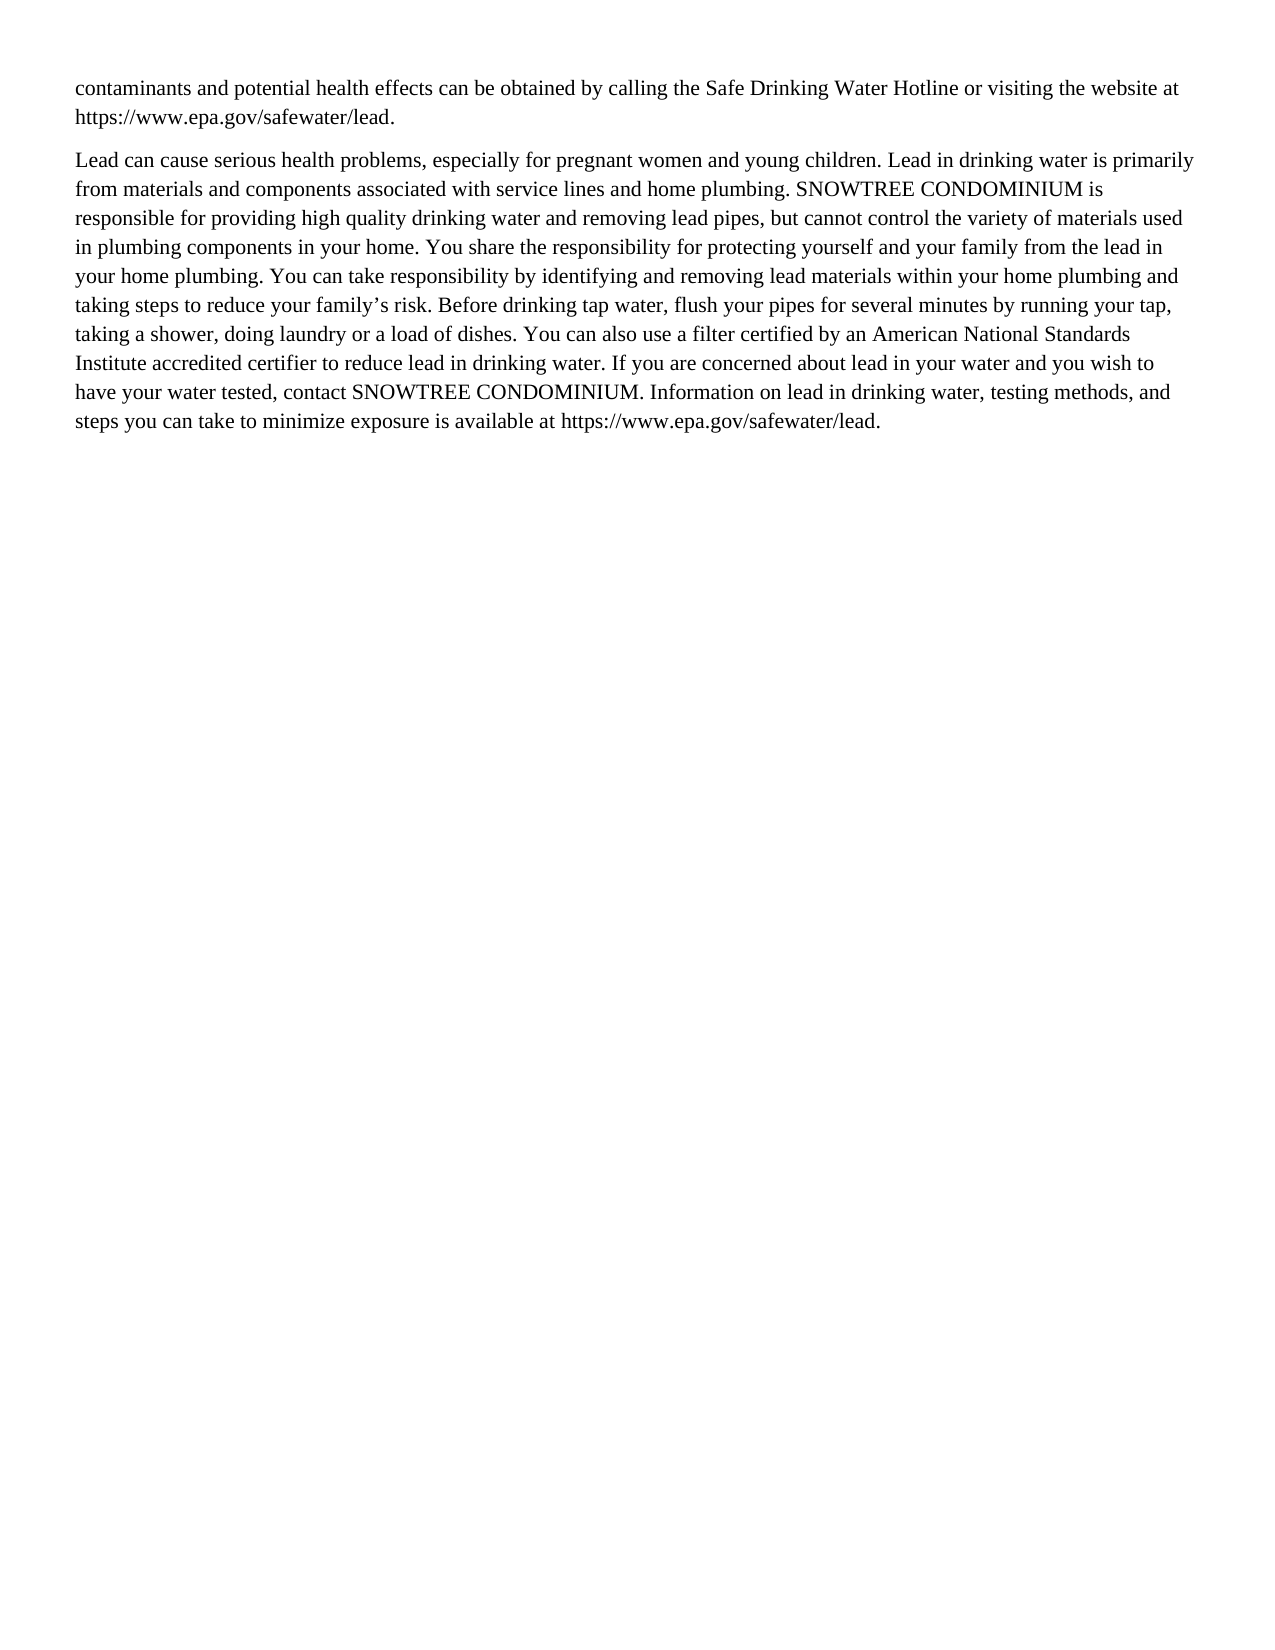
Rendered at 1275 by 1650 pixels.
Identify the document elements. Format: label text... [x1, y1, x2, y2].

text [75, 75, 1200, 129]
text Lead can cause serious health problems, especially for pregnant women and young children. Lead in drinking water is primarily from materials and components associated with service lines and home plumbing. SNOWTREE CONDOMINIUM is responsible for providing high quality drinking water and removing lead pipes, but cannot control the variety of materials used in plumbing components in your home. You share the responsibility for protecting yourself and your family from the lead in your home plumbing. You can take responsibility by identifying and removing lead materials within your home plumbing and taking steps to reduce your family’s risk. Before drinking tap water, flush your pipes for several minutes by running your tap, taking a shower, doing laundry or a load of dishes. You can also use a filter certified by an American National Standards Institute accredited certifier to reduce lead in drinking water. If you are concerned about lead in your water and you wish to have your water tested, contact SNOWTREE CONDOMINIUM. Information on lead in drinking water, testing methods, and steps you can take to minimize exposure is available at https://www.epa.gov/safewater/lead. [75, 147, 1200, 433]
